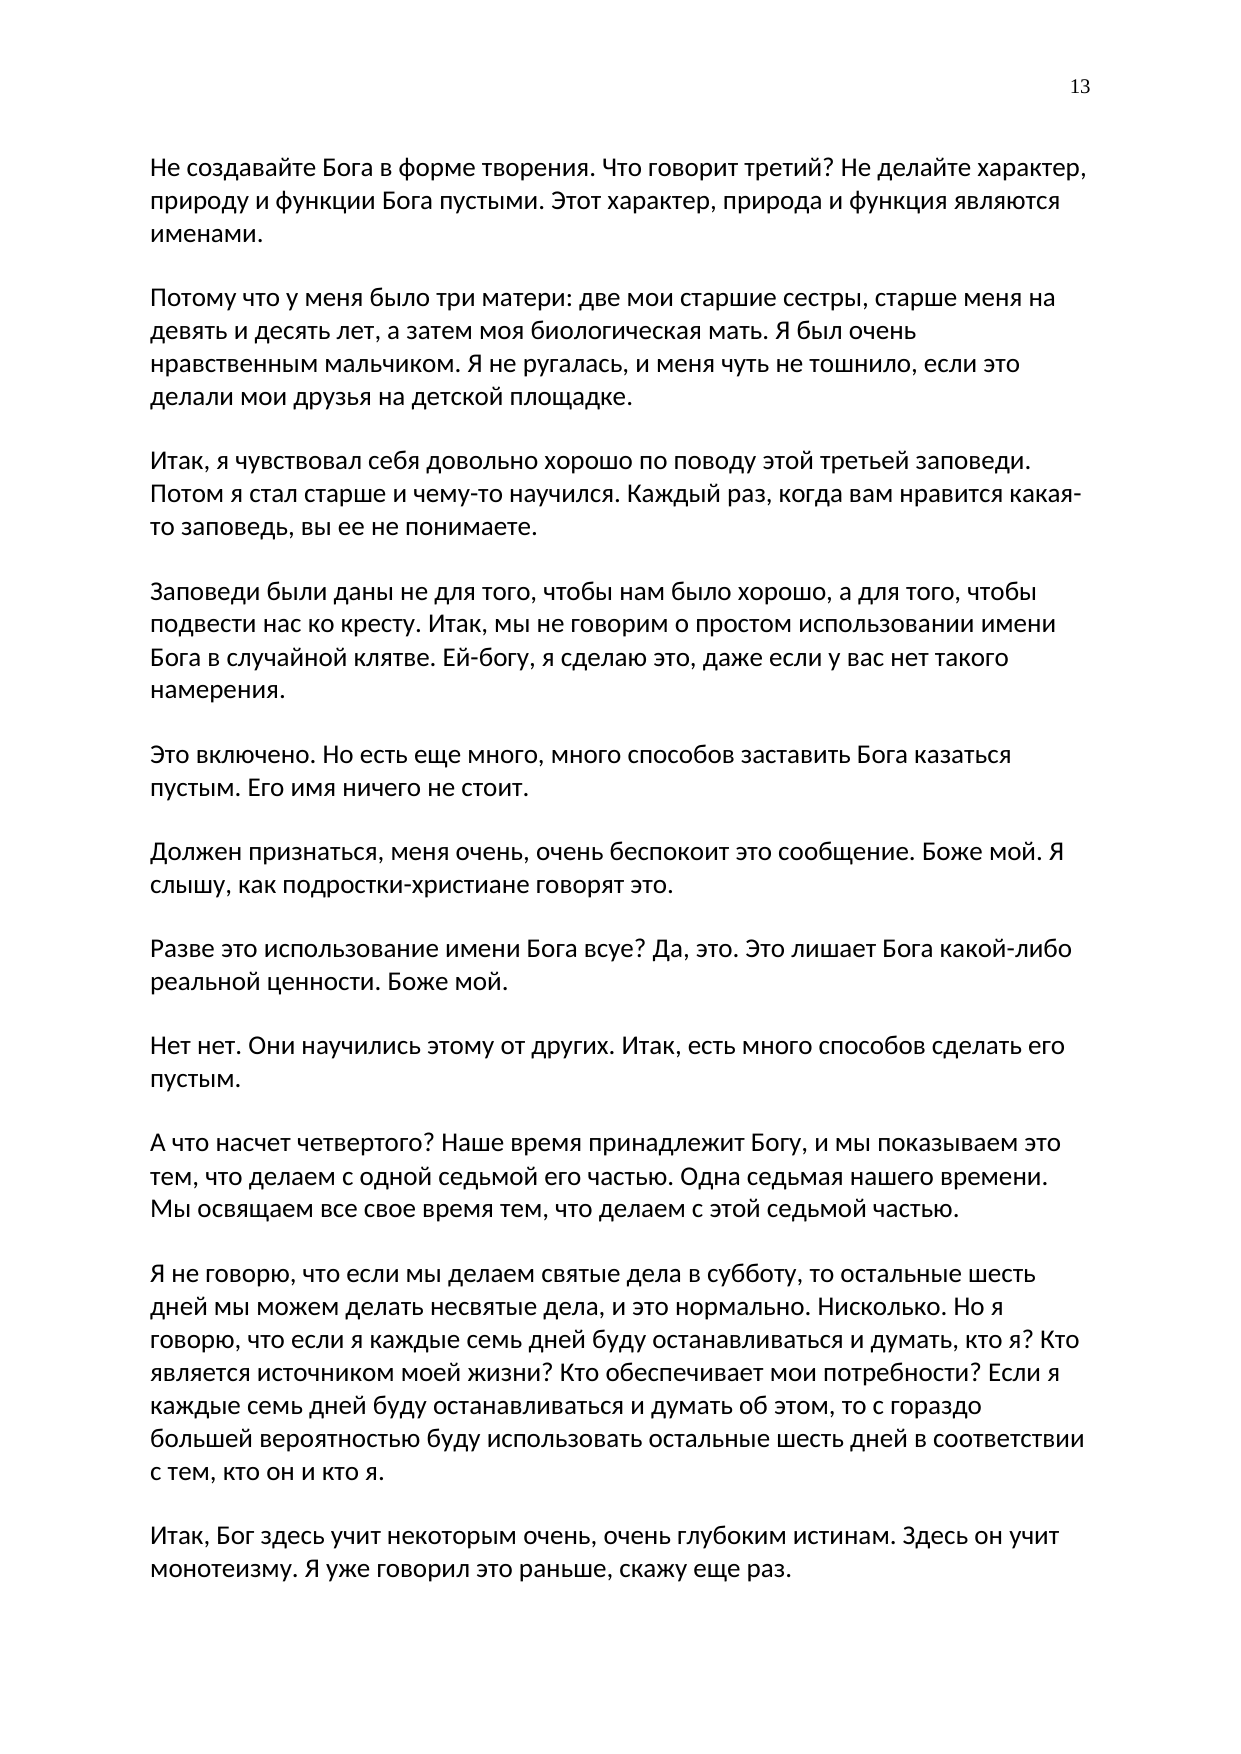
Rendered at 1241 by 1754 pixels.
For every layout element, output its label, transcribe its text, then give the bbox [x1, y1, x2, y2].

text Потому что у меня было три матери: две мои старшие сестры, старше меня на девять и десять лет, а затем моя биологическая мать. Я был очень нравственным мальчиком. Я не ругалась, и меня чуть не тошнило, если это делали мои друзья на детской площадке. [150, 280, 1090, 412]
text Нет нет. Они научились этому от других. Итак, есть много способов сделать его пустым. [150, 1028, 1090, 1094]
text Я не говорю, что если мы делаем святые дела в субботу, то остальные шесть дней мы можем делать несвятые дела, и это нормально. Нисколько. Но я говорю, что если я каждые семь дней буду останавливаться и думать, кто я? Кто является источником моей жизни? Кто обеспечивает мои потребности? Если я каждые семь дней буду останавливаться и думать об этом, то с гораздо большей вероятностью буду использовать остальные шесть дней в соответствии с тем, кто он и кто я. [150, 1256, 1090, 1487]
text Заповеди были даны не для того, чтобы нам было хорошо, а для того, чтобы подвести нас ко кресту. Итак, мы не говорим о простом использовании имени Бога в случайной клятве. Ей-богу, я сделаю это, даже если у вас нет такого намерения. [150, 574, 1090, 706]
text Должен признаться, меня очень, очень беспокоит это сообщение. Боже мой. Я слышу, как подростки-христиане говорят это. [150, 834, 1090, 900]
text Разве это использование имени Бога всуе? Да, это. Это лишает Бога какой-либо реальной ценности. Боже мой. [150, 931, 1090, 997]
text Итак, я чувствовал себя довольно хорошо по поводу этой третьей заповеди. Потом я стал старше и чему-то научился. Каждый раз, когда вам нравится какая-то заповедь, вы ее не понимаете. [150, 443, 1090, 542]
text Итак, Бог здесь учит некоторым очень, очень глубоким истинам. Здесь он учит монотеизму. Я уже говорил это раньше, скажу еще раз. [150, 1518, 1090, 1584]
text А что насчет четвертого? Наше время принадлежит Богу, и мы показываем это тем, что делаем с одной седьмой его частью. Одна седьмая нашего времени. Мы освящаем все свое время тем, что делаем с этой седьмой частью. [150, 1126, 1090, 1225]
text Не создавайте Бога в форме творения. Что говорит третий? Не делайте характер, природу и функции Бога пустыми. Этот характер, природа и функция являются именами. [150, 150, 1090, 249]
text Это включено. Но есть еще много, много способов заставить Бога казаться пустым. Его имя ничего не стоит. [150, 737, 1090, 803]
